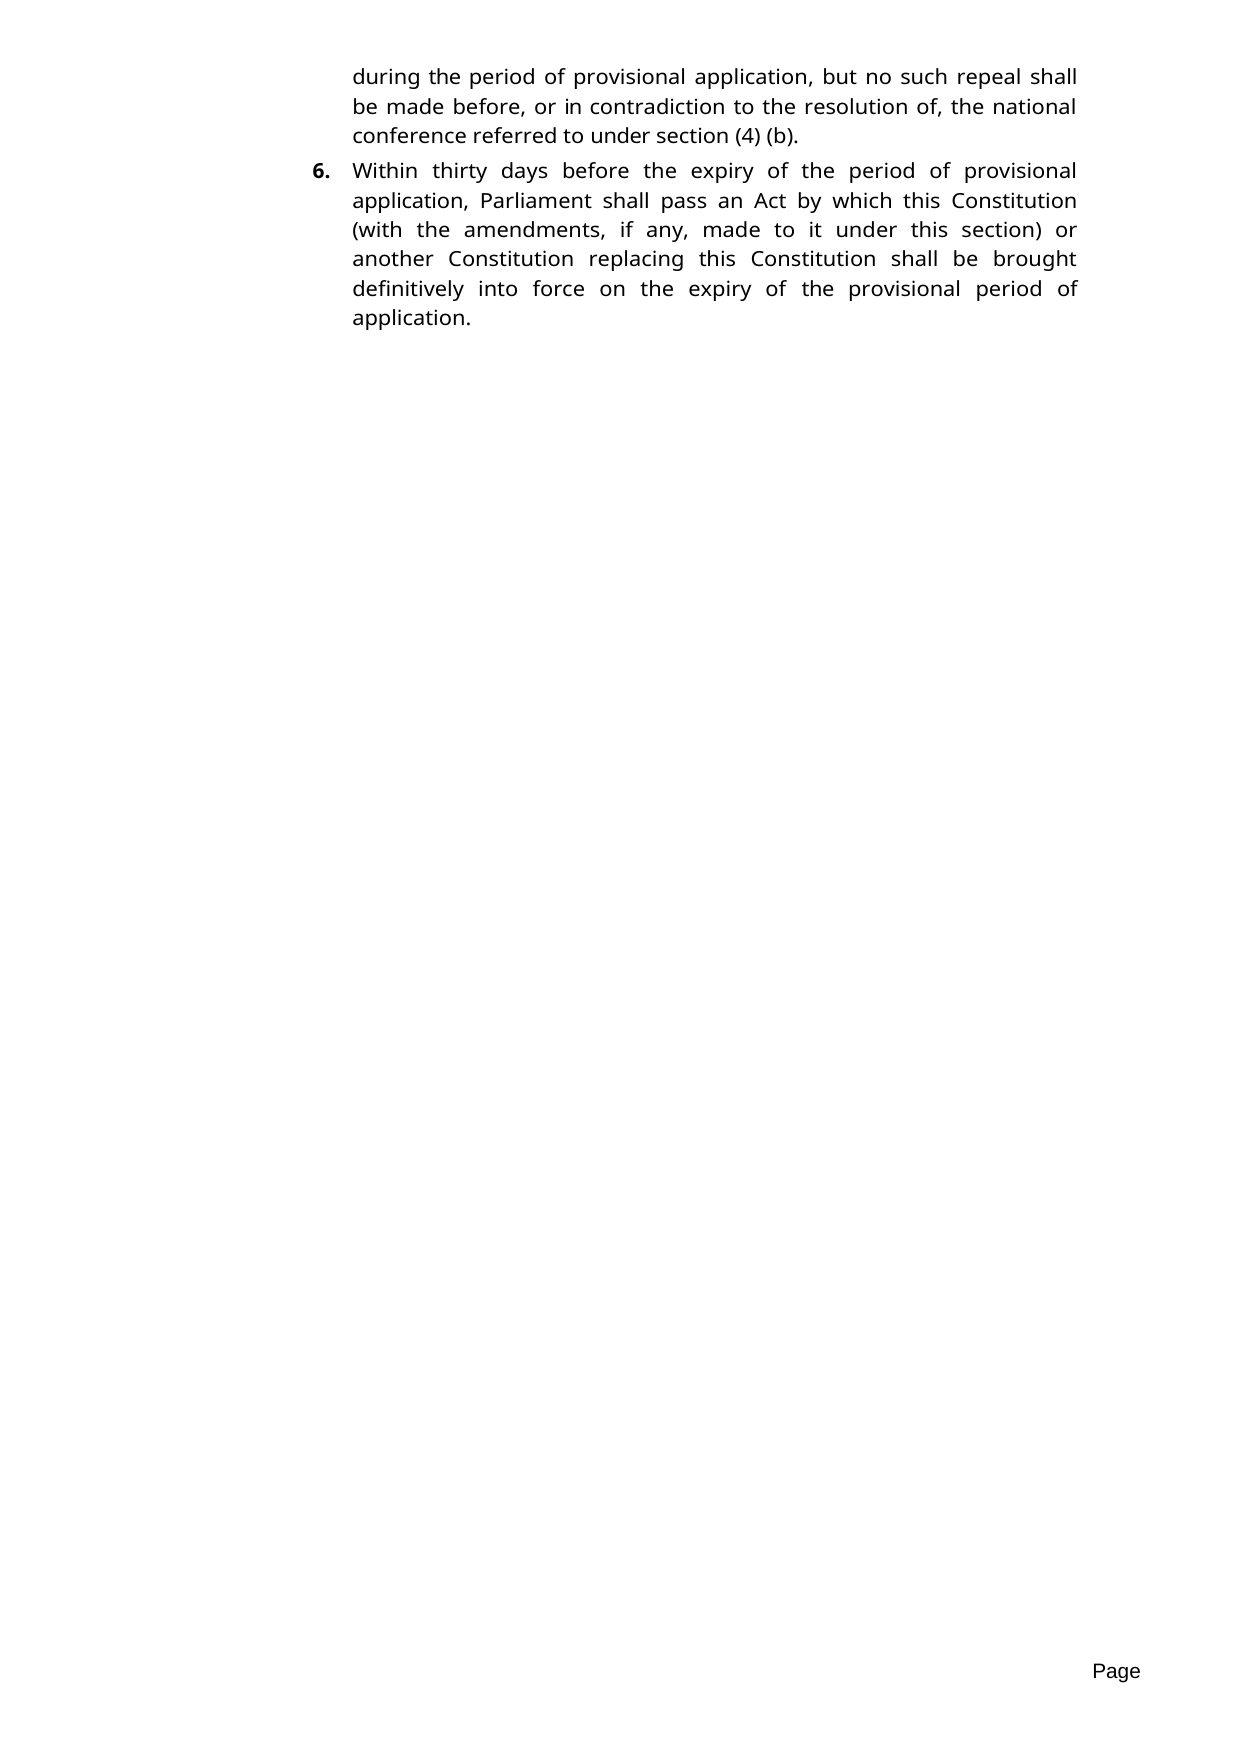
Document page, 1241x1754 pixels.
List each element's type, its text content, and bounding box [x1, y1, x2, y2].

list Within thirty days before the expiry of the period of provisional application, Parliament shall pass an Act by which this Constitution (with the amendments, if any, made to it under this section) or another Constitution replacing this Constitution shall be brought definitively into force on the expiry of the provisional period of application. [312, 157, 1078, 331]
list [312, 62, 1078, 149]
